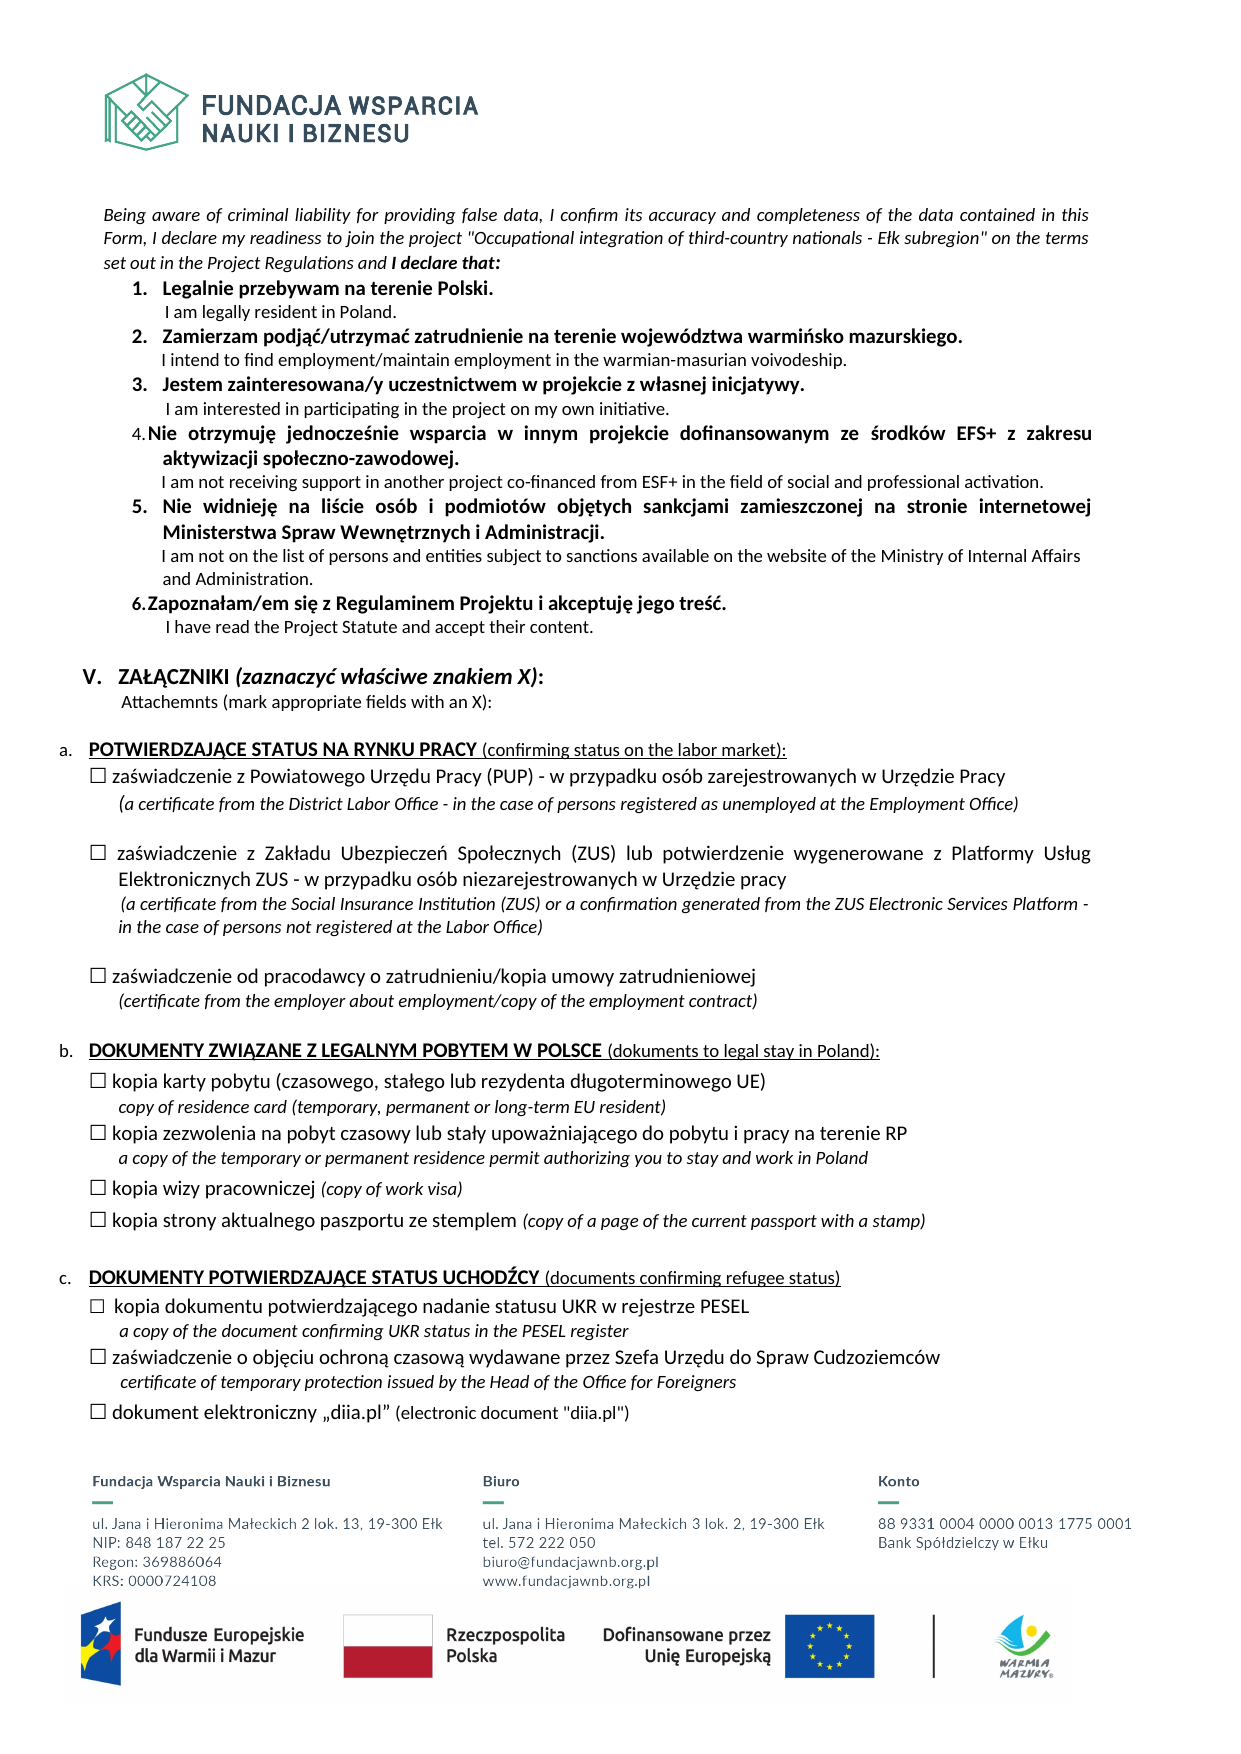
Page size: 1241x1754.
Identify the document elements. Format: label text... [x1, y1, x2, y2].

text Attachemnts (mark appropriate fields with an X): [102, 690, 1093, 713]
text zaświadczenie z Powiatowego Urzędu Pracy (PUP) - w przypadku osób zarejestrowanych w Urzędzie Pracy [88, 761, 1093, 790]
list I am not on the list of persons and entities subject to sanctions available on the website of the Ministry of Internal Affairs and Administration. [132, 544, 1093, 590]
text copy of residence card (temporary, permanent or long-term EU resident) [88, 1095, 1093, 1118]
text zaświadczenie od pracodawcy o zatrudnieniu/kopia umowy zatrudnieniowej [88, 961, 1093, 989]
list DOKUMENTY ZWIĄZANE Z LEGALNYM POBYTEM W POLSCE (dokuments to legal stay in Poland): [59, 1037, 1093, 1063]
text kopia karty pobytu (czasowego, stałego lub rezydenta długoterminowego UE) [88, 1067, 1093, 1095]
list Zamierzam podjąć/utrzymać zatrudnienie na terenie województwa warmińsko mazurskiego. [132, 323, 1093, 348]
text kopia wizy pracowniczej (copy of work visa) [88, 1173, 1093, 1201]
picture [0, 73, 1241, 151]
text a copy of the document confirming UKR status in the PESEL register [102, 1319, 1093, 1342]
text zaświadczenie z Zakładu Ubezpieczeń Społecznych (ZUS) lub potwierdzenie wygenerowane z Platformy Usług Elektronicznych ZUS - w przypadku osób niezarejestrowanych w Urzędzie pracy [88, 838, 1093, 892]
list Nie otrzymuję jednocześnie wsparcia w innym projekcie dofinansowanym ze środków EFS+ z zakresu aktywizacji społeczno-zawodowej. [132, 420, 1093, 471]
list Legalnie przebywam na terenie Polski. [132, 275, 1093, 300]
list Zapoznałam/em się z Regulaminem Projektu i akceptuję jego treść. [132, 590, 1093, 616]
list POTWIERDZAJĄCE STATUS NA RYNKU PRACY (confirming status on the labor market): [59, 736, 1093, 761]
text I am interested in participating in the project on my own initiative. [132, 397, 1093, 420]
picture [0, 1468, 1241, 1703]
text zaświadczenie o objęciu ochroną czasową wydawane przez Szefa Urzędu do Spraw Cudzoziemców [88, 1342, 1093, 1371]
text kopia zezwolenia na pobyt czasowy lub stały upoważniającego do pobytu i pracy na terenie RP [88, 1118, 1093, 1146]
list DOKUMENTY POTWIERDZAJĄCE STATUS UCHODŹCY (documents confirming refugee status) [59, 1264, 1093, 1290]
list Jestem zainteresowana/y uczestnictwem w projekcie z własnej inicjatywy. [132, 371, 1093, 397]
text Being aware of criminal liability for providing false data, I confirm its accuracy and completeness of the data contained in this Form, I declare my readiness to join the project "Occupational integration of third-country nationals - Ełk subregion" on the terms set out in the Project Regulations and I declare that: [103, 203, 1093, 275]
text dokument elektroniczny „diia.pl” (electronic document "diia.pl") [88, 1397, 1093, 1425]
list Nie widnieję na liście osób i podmiotów objętych sankcjami zamieszczonej na stronie internetowej Ministerstwa Spraw Wewnętrznych i Administracji. [132, 493, 1093, 544]
text kopia dokumentu potwierdzającego nadanie statusu UKR w rejestrze PESEL [88, 1293, 1093, 1319]
text certificate of temporary protection issued by the Head of the Office for Foreigners [103, 1371, 1093, 1393]
text kopia strony aktualnego paszportu ze stemplem (copy of a page of the current passport with a stamp) [88, 1205, 1093, 1234]
text I intend to find employment/maintain employment in the warmian-masurian voivodeship. [132, 348, 1093, 371]
list I have read the Project Statute and accept their content. [132, 616, 1093, 638]
text (a certificate from the Social Insurance Institution (ZUS) or a confirmation generated from the ZUS Electronic Services Platform - in the case of persons not registered at the Labor Office) [88, 892, 1093, 938]
text (certificate from the employer about employment/copy of the employment contract) [118, 989, 1093, 1012]
text I am legally resident in Poland. [132, 300, 1093, 323]
text a copy of the temporary or permanent residence permit authorizing you to stay and work in Poland [88, 1146, 1093, 1169]
text (a certificate from the District Labor Office - in the case of persons registered as unemployed at the Employment Office) [118, 790, 1093, 815]
list ZAŁĄCZNIKI (zaznaczyć właściwe znakiem X): [102, 662, 1093, 690]
text I am not receiving support in another project co-financed from ESF+ in the field of social and professional activation. [132, 471, 1093, 493]
